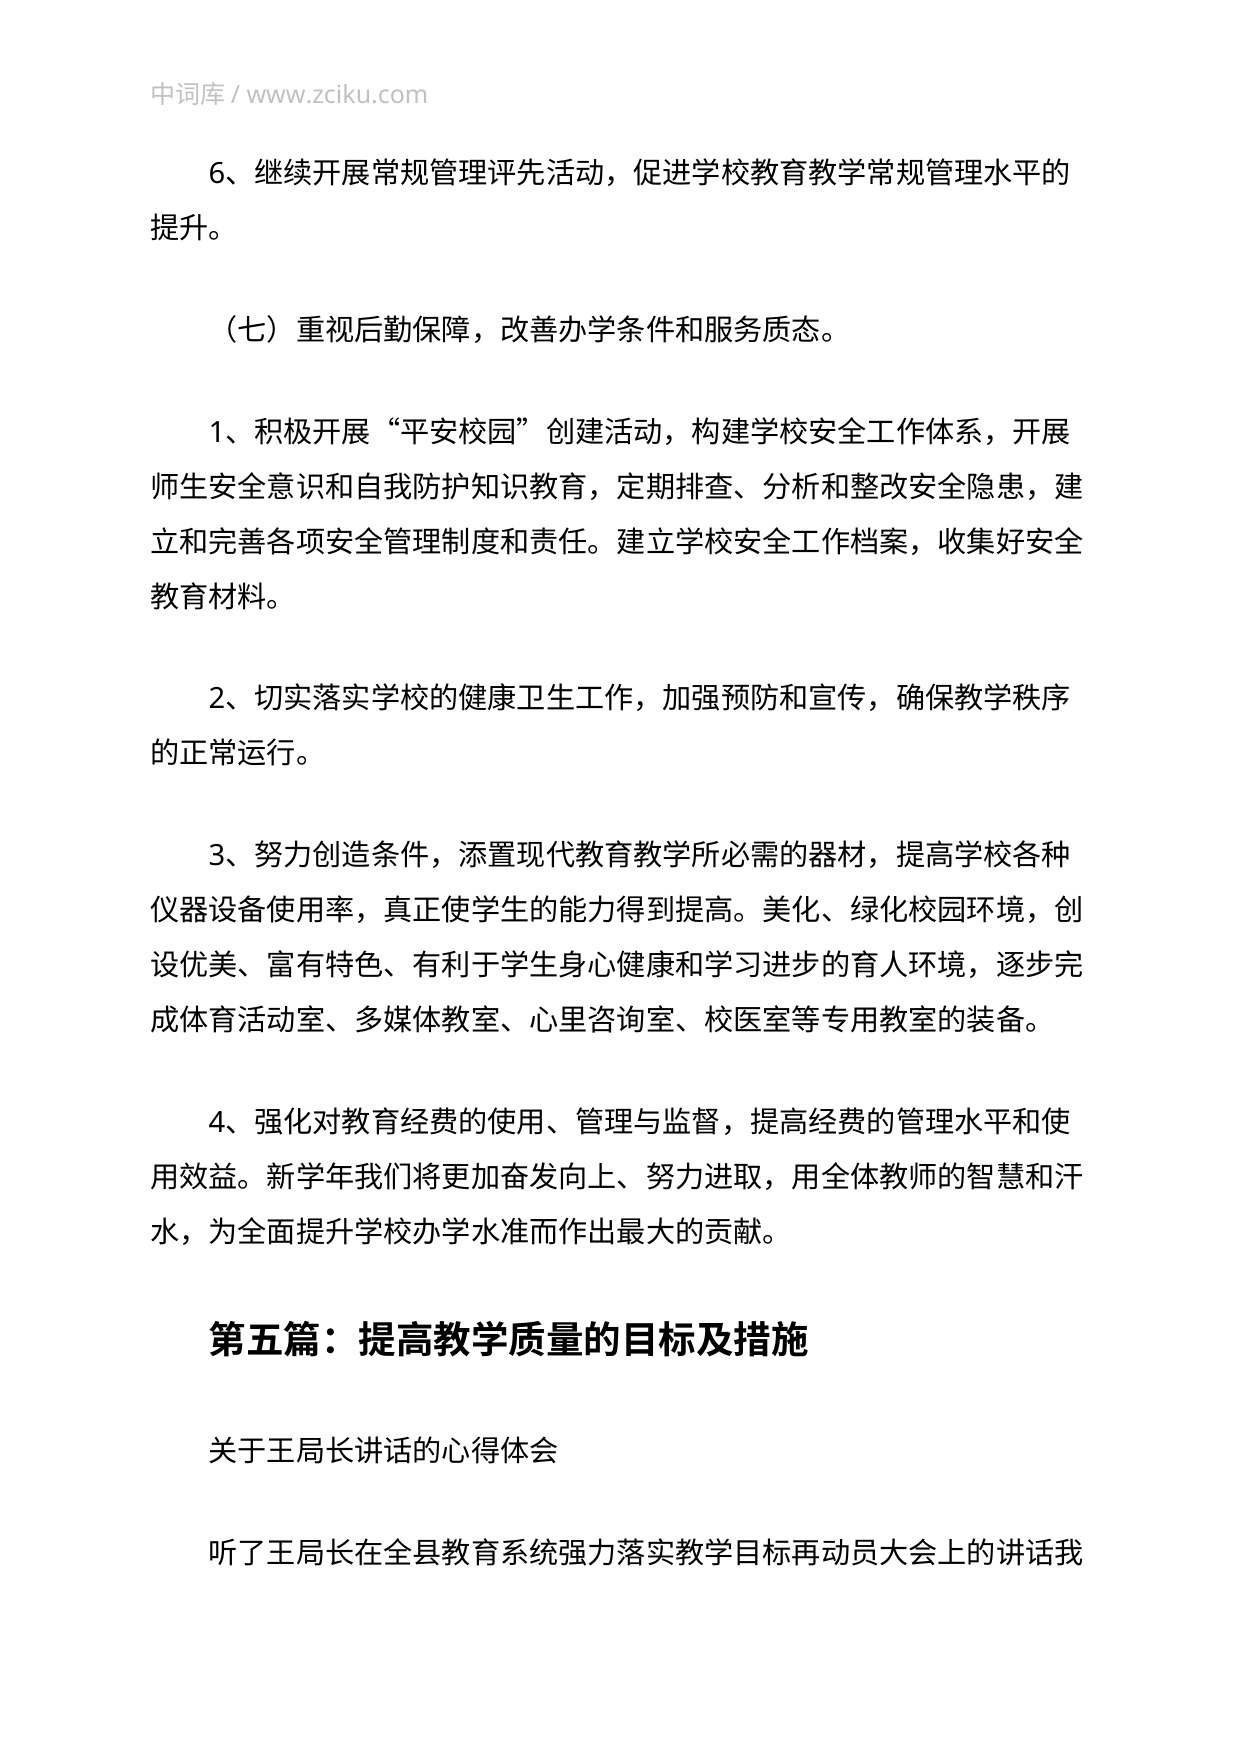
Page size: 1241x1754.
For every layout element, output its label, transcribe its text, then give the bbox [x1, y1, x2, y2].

text 3、努力创造条件，添置现代教育教学所必需的器材，提高学校各种仪器设备使用率，真正使学生的能力得到提高。美化、绿化校园环境，创设优美、富有特色、有利于学生身心健康和学习进步的育人环境，逐步完成体育活动室、多媒体教室、心里咨询室、校医室等专用教室的装备。 [150, 832, 1090, 1039]
text 4、强化对教育经费的使用、管理与监督，提高经费的管理水平和使用效益。新学年我们将更加奋发向上、努力进取，用全体教师的智慧和汗水，为全面提升学校办学水准而作出最大的贡献。 [150, 1098, 1090, 1251]
text 1、积极开展“平安校园”创建活动，构建学校安全工作体系，开展师生安全意识和自我防护知识教育，定期排查、分析和整改安全隐患，建立和完善各项安全管理制度和责任。建立学校安全工作档案，收集好安全教育材料。 [150, 408, 1090, 616]
text 6、继续开展常规管理评先活动，促进学校教育教学常规管理水平的提升。 [150, 150, 1090, 247]
text （七）重视后勤保障，改善办学条件和服务质态。 [150, 307, 1090, 349]
text 关于王局长讲话的心得体会 [150, 1427, 1090, 1470]
text 2、切实落实学校的健康卫生工作，加强预防和宣传，确保教学秩序的正常运行。 [150, 675, 1090, 772]
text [150, 1529, 1090, 1572]
text 第五篇：提高教学质量的目标及措施 [150, 1310, 1090, 1364]
